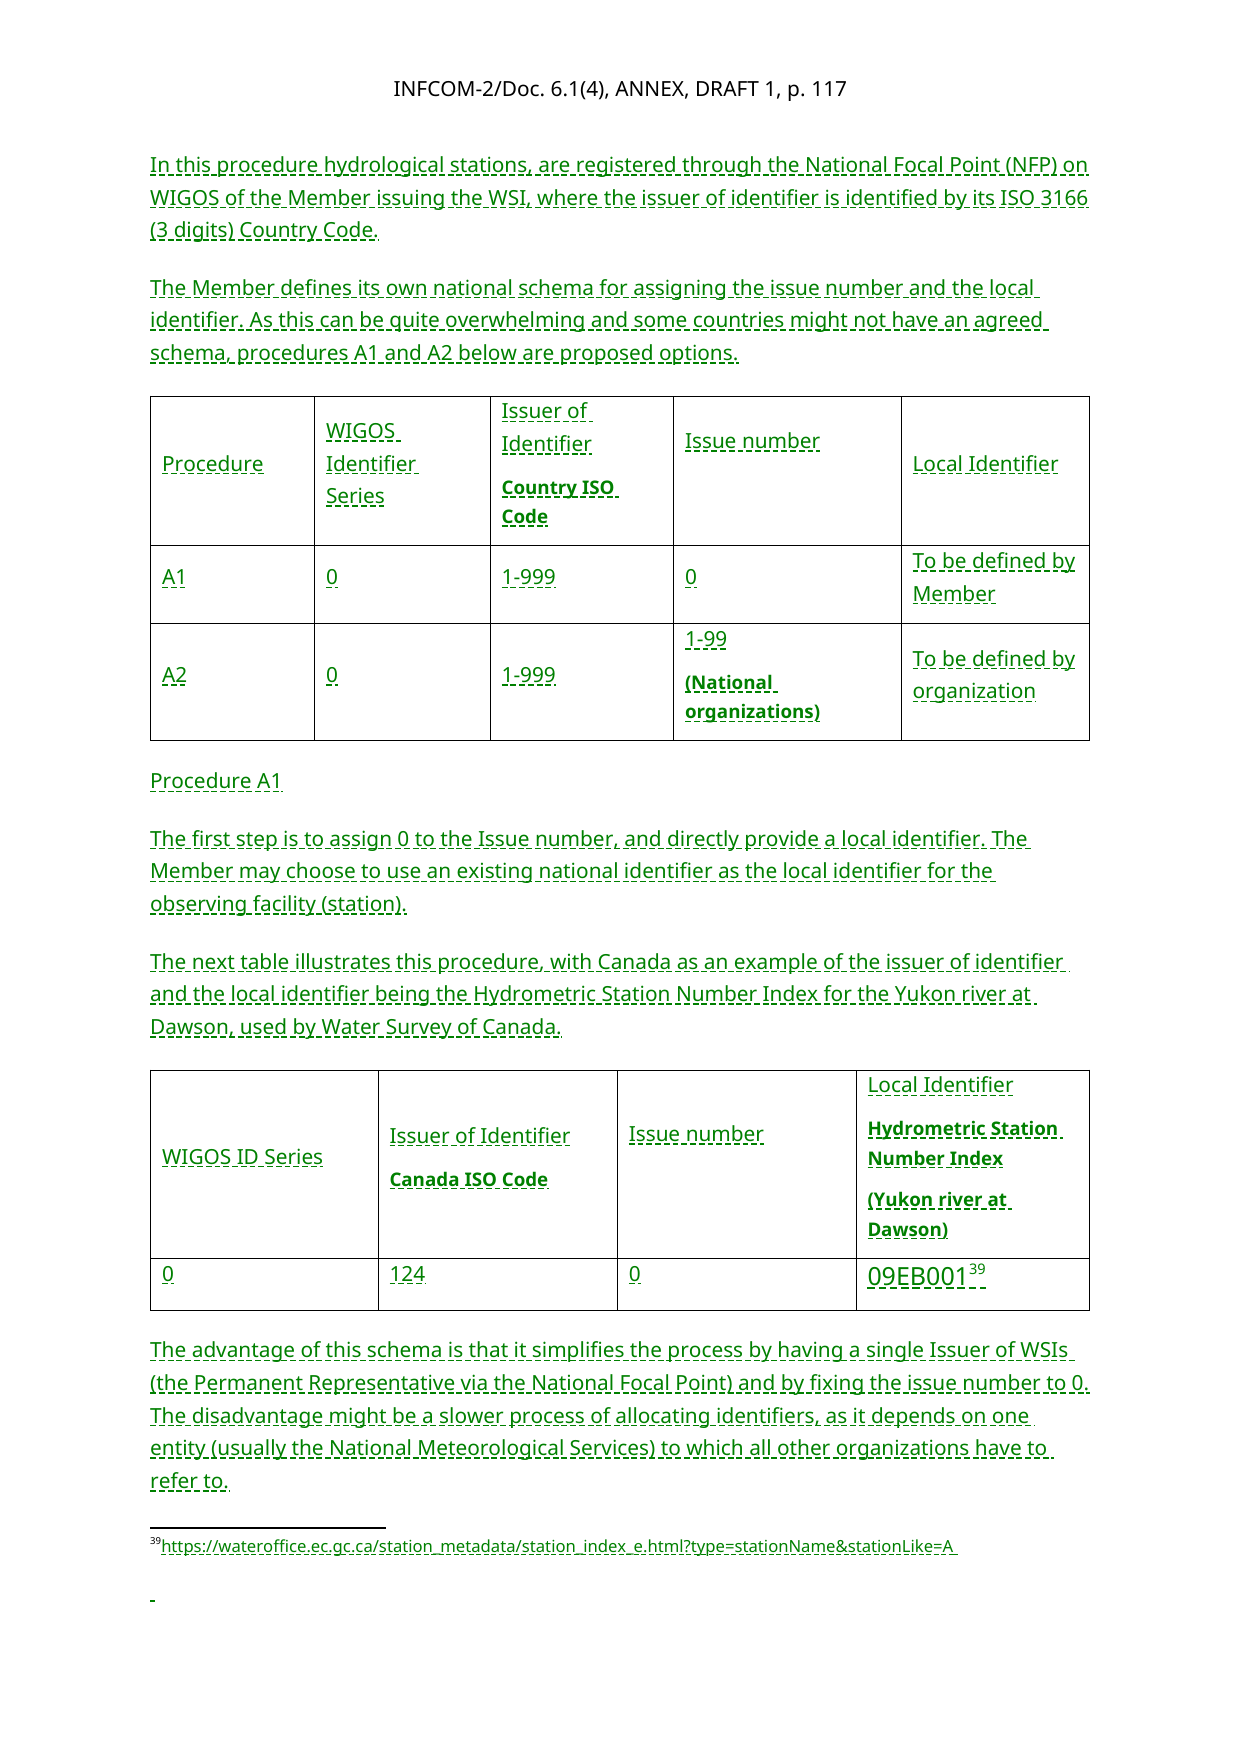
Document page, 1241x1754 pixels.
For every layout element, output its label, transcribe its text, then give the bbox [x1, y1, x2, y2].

table_header Procedure [151, 397, 314, 545]
table_header Local Identifier [902, 397, 1089, 545]
table_cell 09EB001 [857, 1259, 1089, 1309]
text The advantage of this schema is that it simplifies the process by having a single Issuer of WSIs (the Permanent Representative via the National Focal Point) and by fixing the issue number to 0. The disadvantage might be a slower process of allocating identifiers, as it depends on one entity (usually the National Meteorological Services) to which all other organizations have to refer to. [150, 1336, 1090, 1494]
table_header Local Identifier Hydrometric Station Number Index (Yukon river at Dawson) [857, 1071, 1089, 1258]
table_header Issuer of Identifier Canada ISO Code [379, 1071, 617, 1258]
text The first step is to assign 0 to the Issue number, and directly provide a local identifier. The Member may choose to use an existing national identifier as the local identifier for the observing facility (station). [150, 824, 1090, 918]
table_cell 124 [379, 1259, 617, 1309]
table_cell 0 [151, 1259, 378, 1309]
text Procedure A1 [150, 766, 1090, 795]
table_header Issuer of Identifier Country ISO Code [491, 397, 673, 545]
table_header Issue number [618, 1071, 856, 1258]
text The next table illustrates this procedure, with Canada as an example of the issuer of identifier and the local identifier being the Hydrometric Station Number Index for the Yukon river at Dawson, used by Water Survey of Canada. [150, 947, 1090, 1040]
table_cell 1-99 (National organizations) [674, 624, 901, 740]
table_header Issue number [674, 397, 901, 545]
table_header WIGOS Identifier Series [315, 397, 490, 545]
table_cell 0 [674, 546, 901, 623]
table_cell A2 [151, 624, 314, 740]
text In this procedure hydrological stations, are registered through the National Focal Point (NFP) on WIGOS of the Member issuing the WSI, where the issuer of identifier is identified by its ISO 3166 (3 digits) Country Code. [150, 150, 1090, 244]
table_cell 0 [315, 624, 490, 740]
table_cell 1-999 [491, 546, 673, 623]
table_header WIGOS ID Series [151, 1071, 378, 1258]
table_cell To be defined by Member [902, 546, 1089, 623]
table_cell 0 [618, 1259, 856, 1309]
table_cell A1 [151, 546, 314, 623]
text The Member defines its own national schema for assigning the issue number and the local identifier. As this can be quite overwhelming and some countries might not have an agreed schema, procedures A1 and A2 below are proposed options. [150, 273, 1090, 366]
table_cell 0 [315, 546, 490, 623]
table_cell To be defined by organization [902, 624, 1089, 740]
table_cell 1-999 [491, 624, 673, 740]
